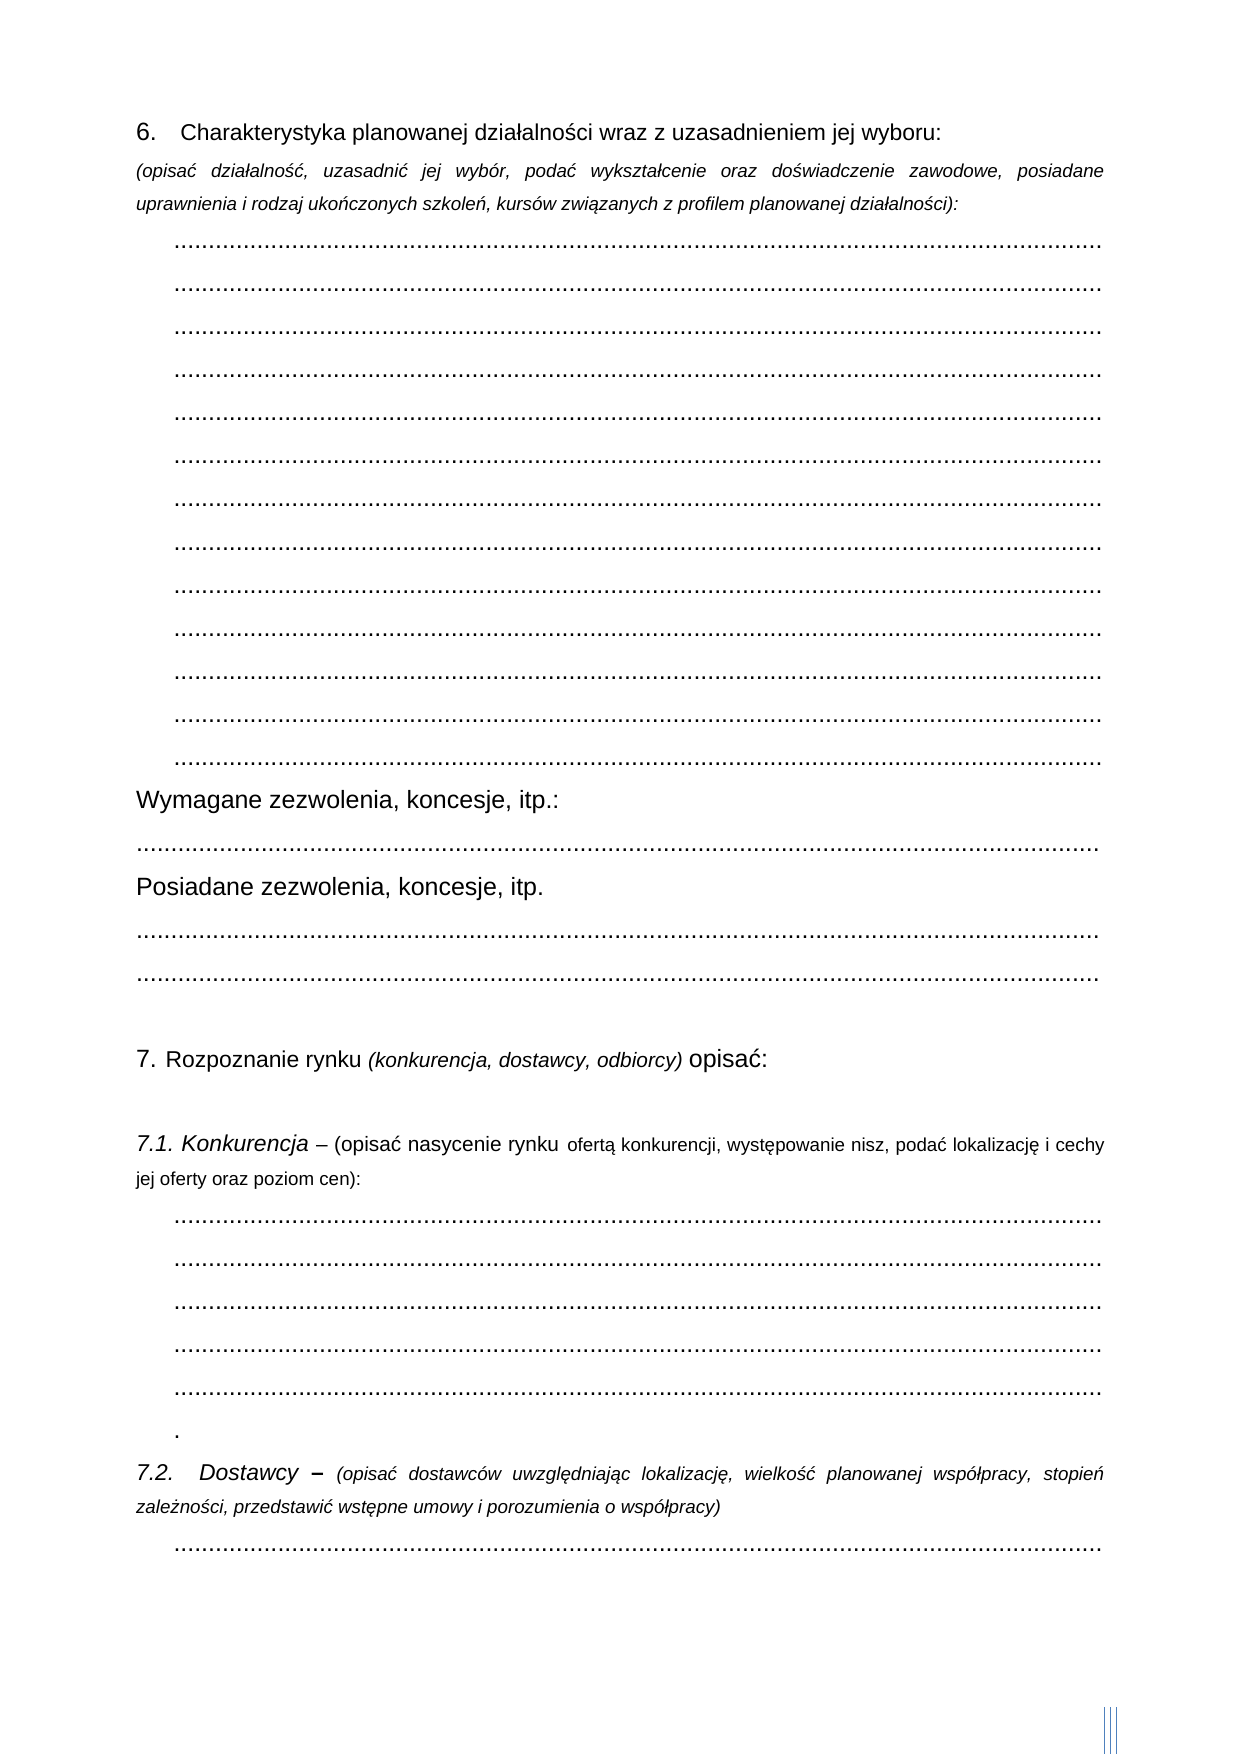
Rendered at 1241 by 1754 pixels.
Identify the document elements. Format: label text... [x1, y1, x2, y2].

text ...................................................................................................................................... [173, 225, 1104, 253]
text ...................................................................................................................................... [173, 1528, 1104, 1557]
text ...................................................................................................................................... [173, 1200, 1104, 1228]
text Wymagane zezwolenia, koncesje, itp.: [136, 785, 1104, 814]
text ......................................................................................................................................................................................................................................................................................................................................................................................................................................................................................................................................................... [173, 1243, 1104, 1444]
text 7.2. Dostawcy – (opisać dostawców uwzględniając lokalizację, wielkość planowanej współpracy, stopień zależności, przedstawić wstępne umowy i porozumienia o współpracy) [136, 1458, 1104, 1517]
text ...................................................................................................................................................................................................................................................................................... [136, 915, 1104, 987]
text ...................................................................................................................................... [173, 354, 1104, 383]
text ...................................................................................................................................... [173, 311, 1104, 340]
text ...................................................................................................................................... [173, 483, 1104, 512]
text ...................................................................................................................................... [173, 397, 1104, 426]
text ...................................................................................................................................... [173, 440, 1104, 469]
text ........................................................................................................................................... [136, 828, 1104, 857]
text Posiadane zezwolenia, koncesje, itp. [136, 872, 1104, 900]
text ...................................................................................................................................... [173, 656, 1104, 685]
text (opisać działalność, uzasadnić jej wybór, podać wykształcenie oraz doświadczenie zawodowe, posiadane uprawnienia i rodzaj ukończonych szkoleń, kursów związanych z profilem planowanej działalności): [136, 160, 1104, 214]
text ...................................................................................................................................... [173, 613, 1104, 642]
text ...................................................................................................................................... [173, 699, 1104, 728]
text ...................................................................................................................................... [173, 268, 1104, 297]
text ...................................................................................................................................... [173, 527, 1104, 555]
list Rozpoznanie rynku (konkurencja, dostawcy, odbiorcy) opisać: [136, 1044, 1104, 1073]
text ...................................................................................................................................... [173, 742, 1104, 771]
text ...................................................................................................................................... [173, 570, 1104, 598]
list Charakterystyka planowanej działalności wraz z uzasadnieniem jej wyboru: [136, 117, 1104, 146]
text 7.1. Konkurencja – (opisać nasycenie rynku ofertą konkurencji, występowanie nisz, podać lokalizację i cechy jej oferty oraz poziom cen): [136, 1130, 1104, 1189]
